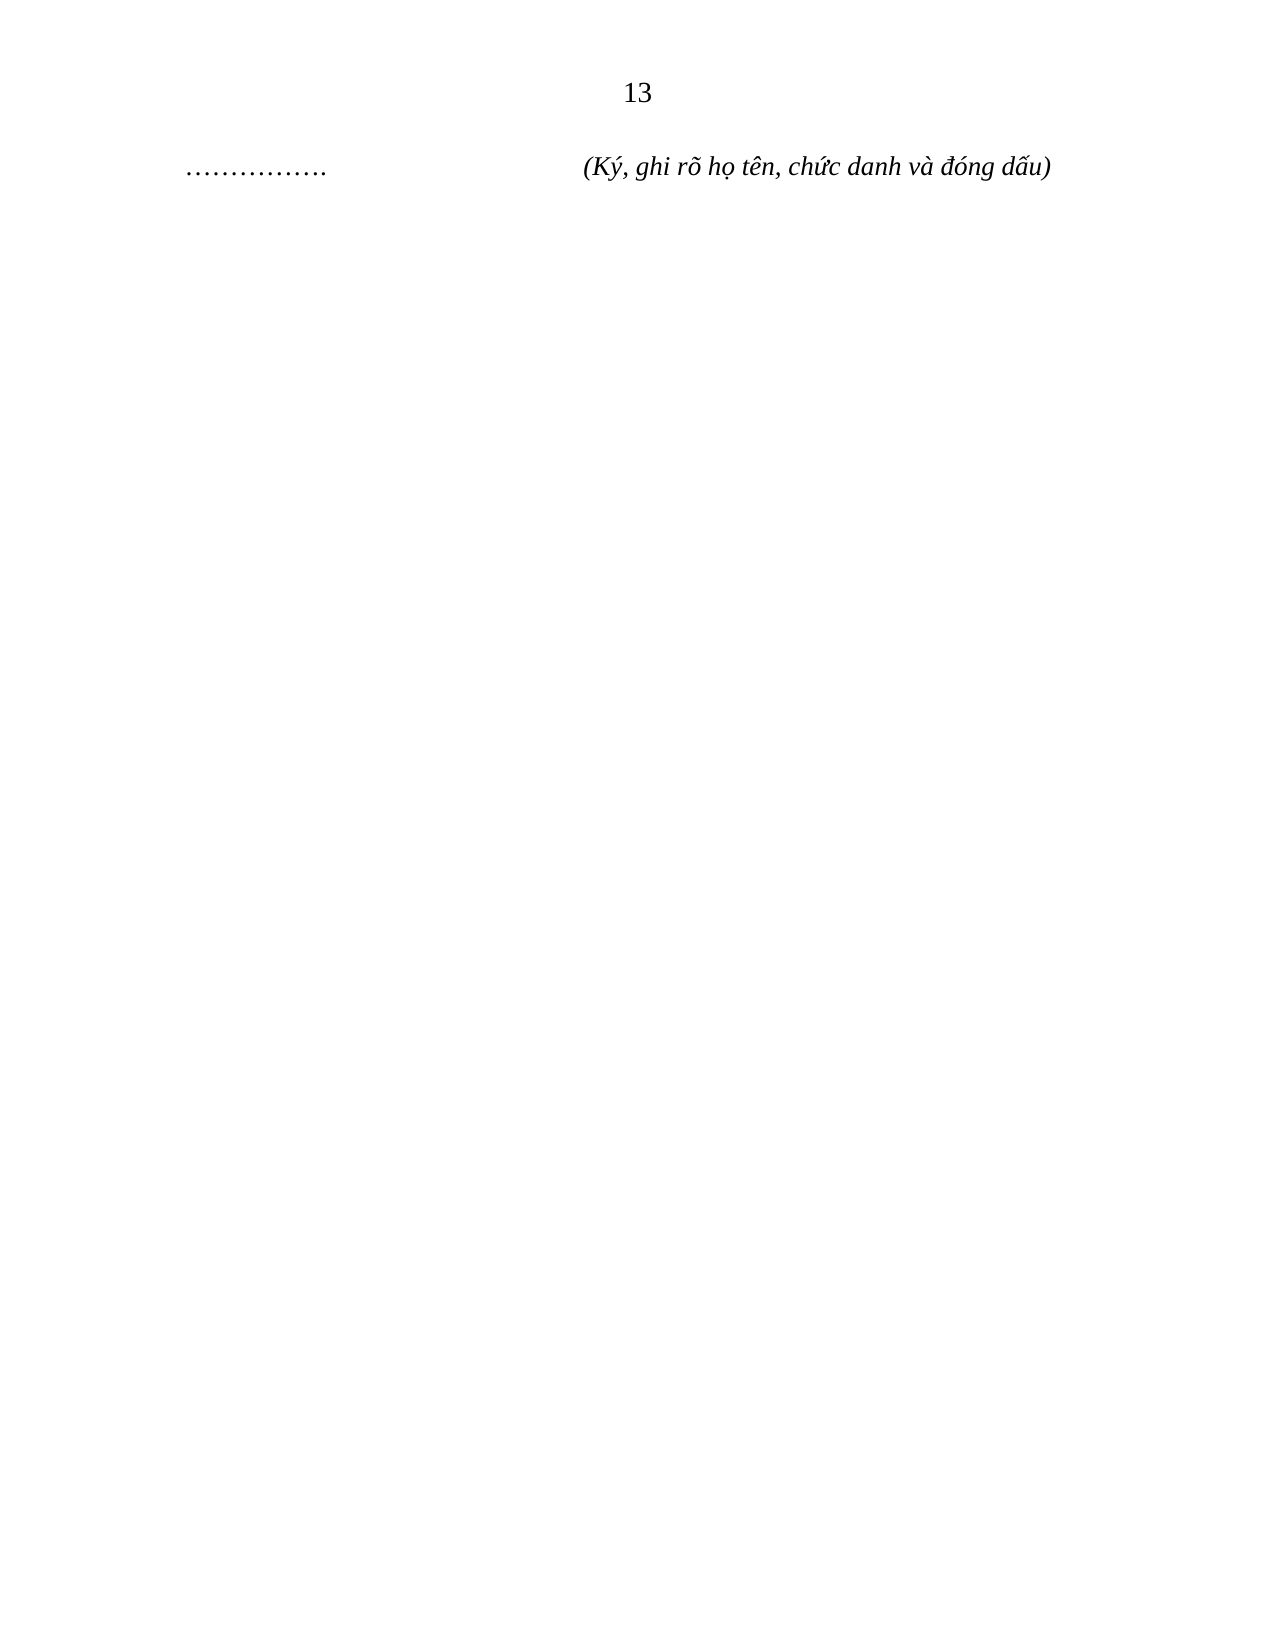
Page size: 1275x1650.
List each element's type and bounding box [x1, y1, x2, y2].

table_header [173, 150, 535, 200]
table_header [535, 150, 1102, 200]
